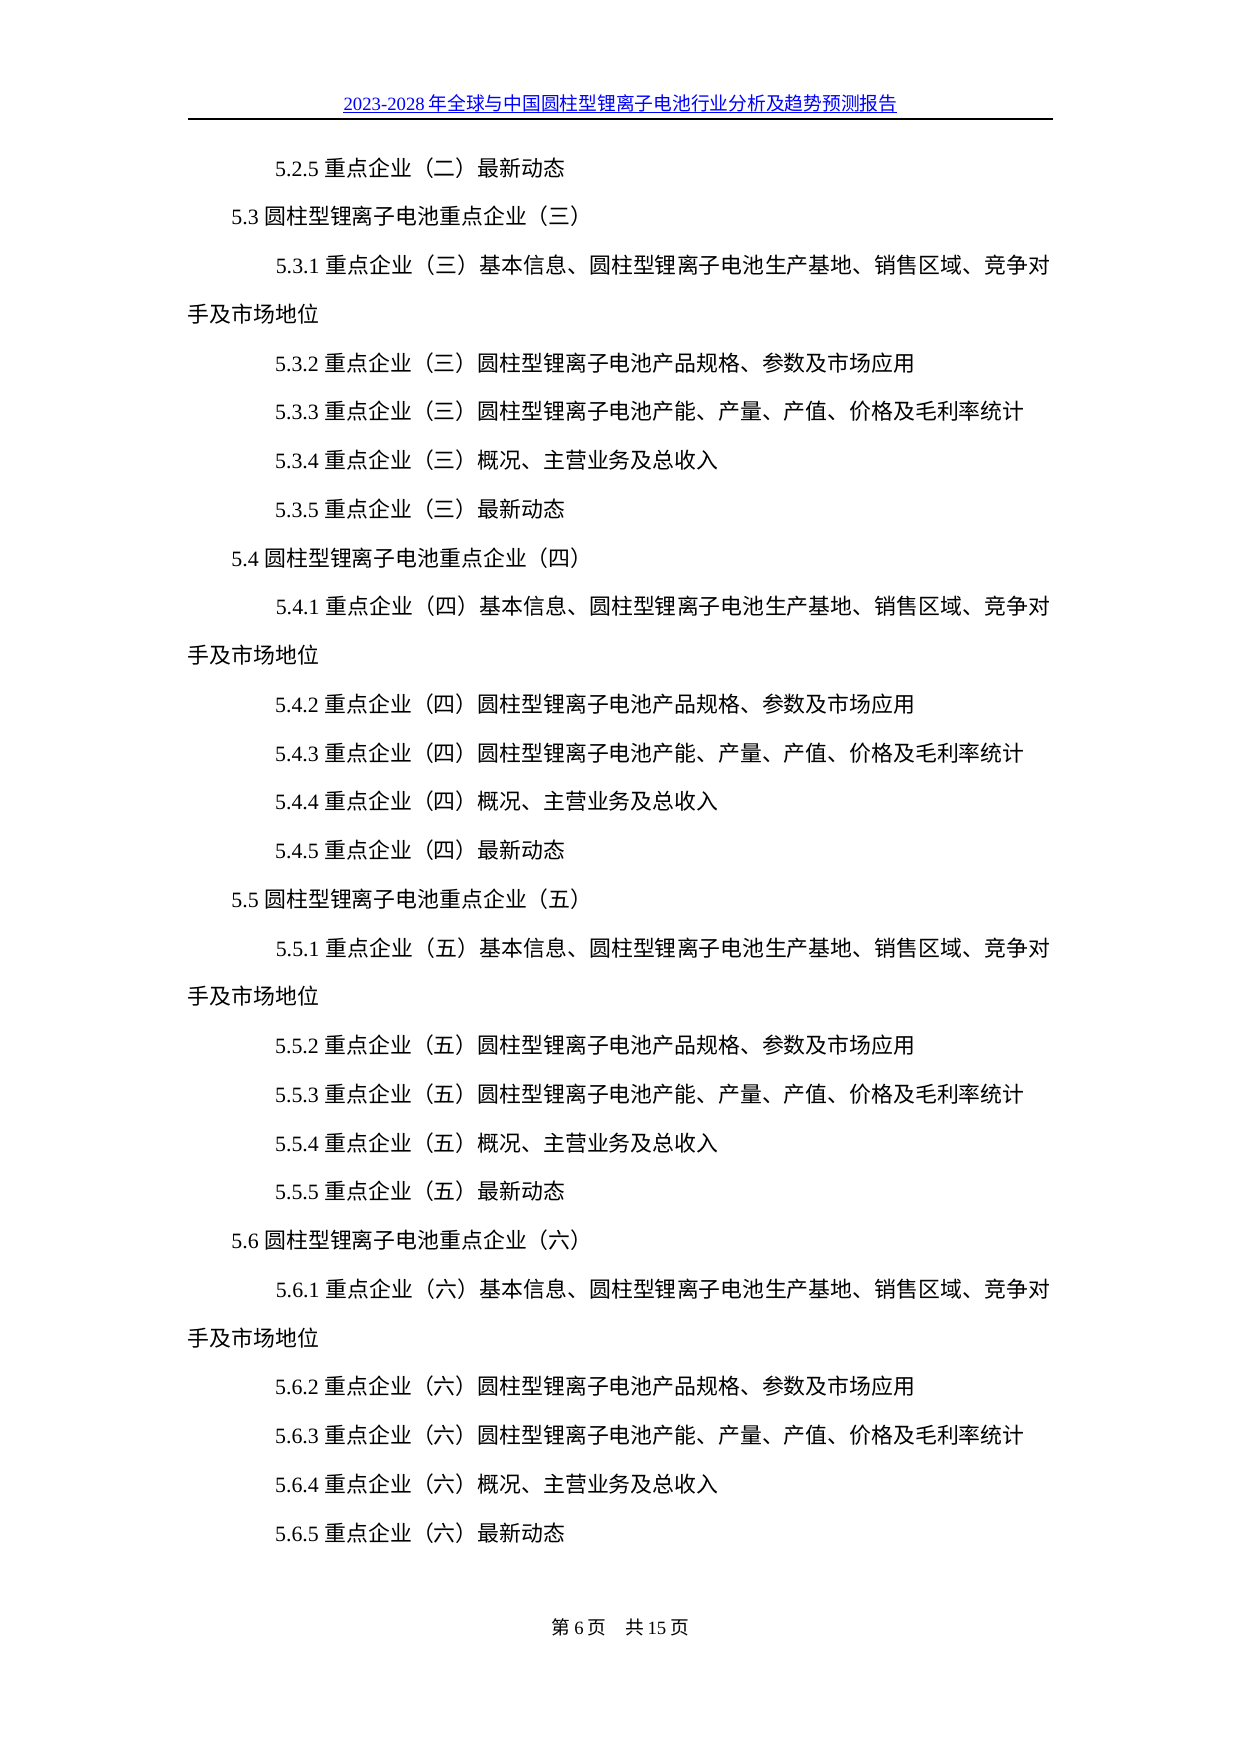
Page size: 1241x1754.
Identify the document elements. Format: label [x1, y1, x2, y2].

text [187, 150, 1053, 1548]
